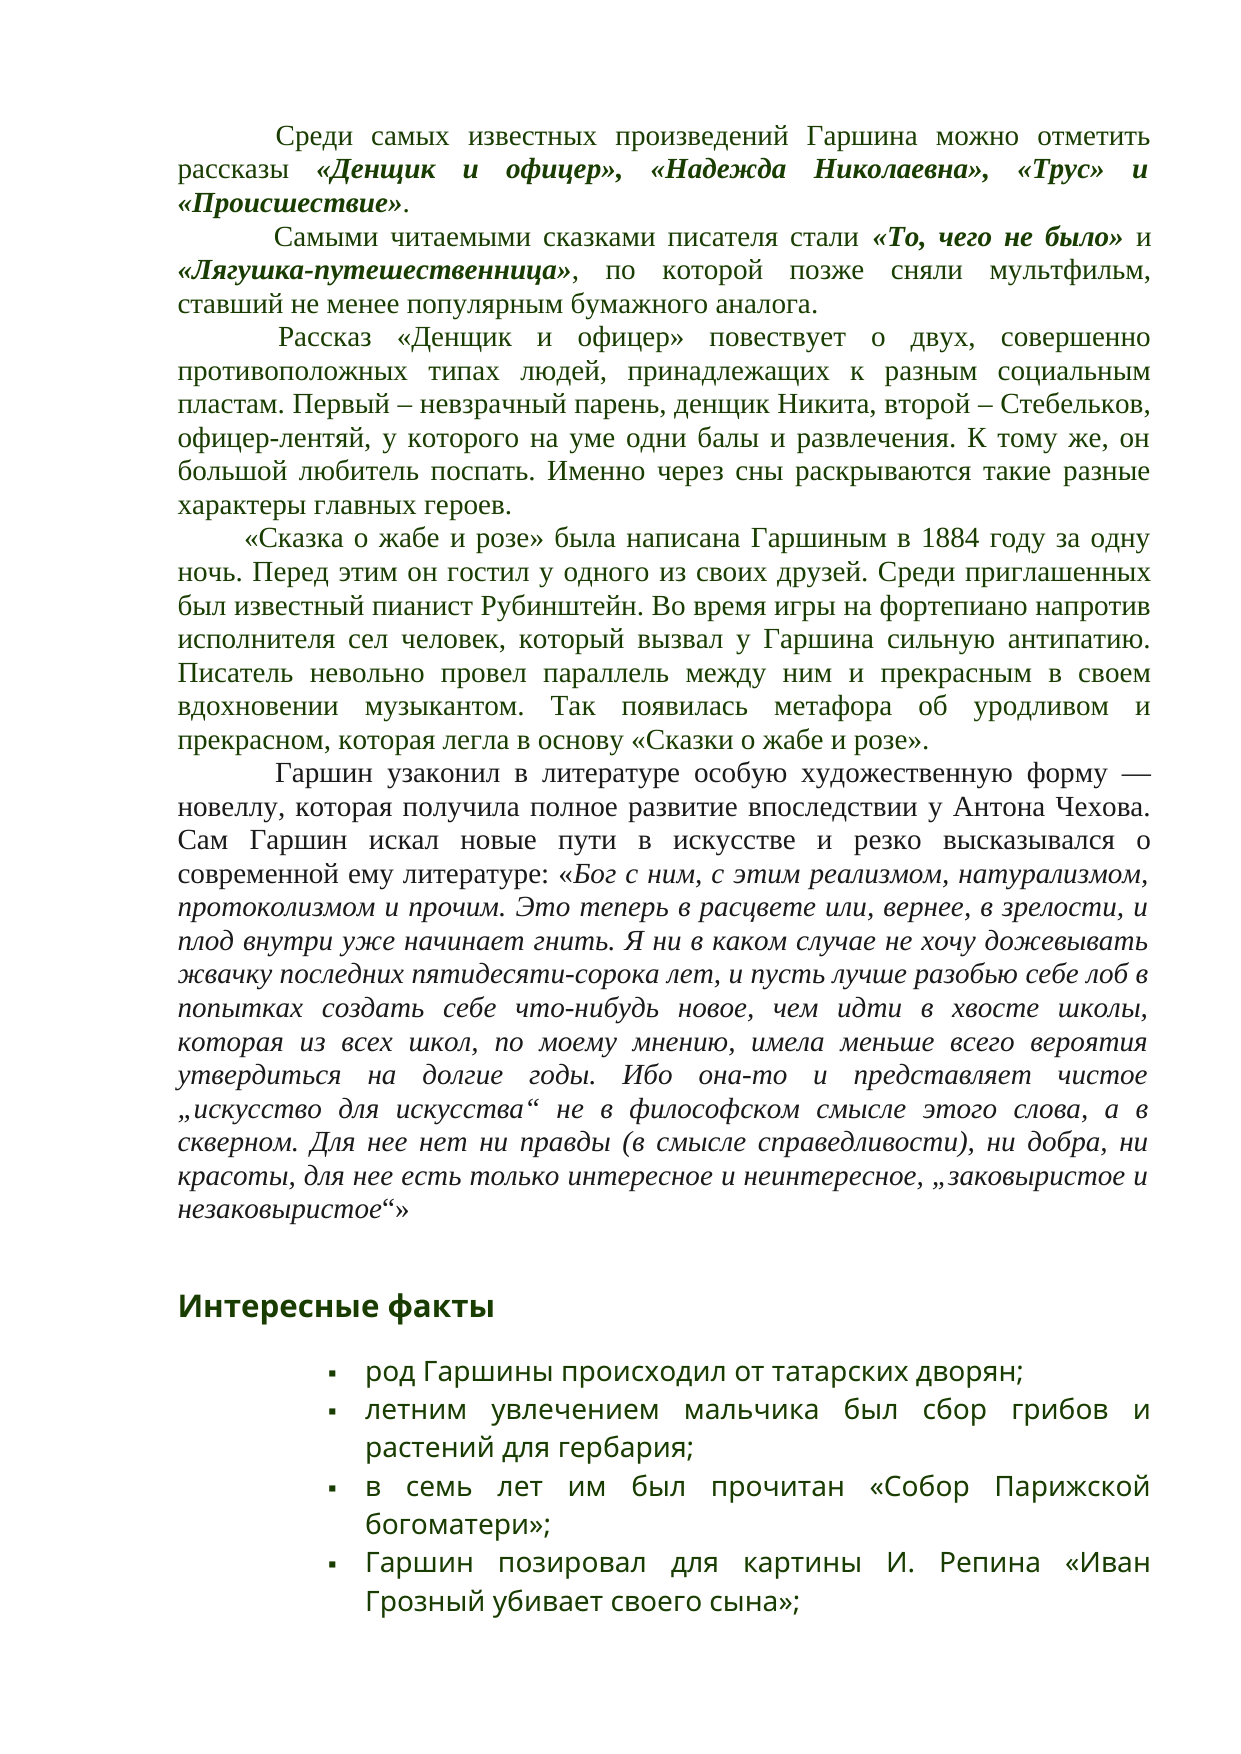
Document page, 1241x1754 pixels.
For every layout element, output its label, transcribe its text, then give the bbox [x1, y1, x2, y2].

list летним увлечением мальчика был сбор грибов и растений для гербария; [327, 1389, 1152, 1466]
text Интересные факты [177, 1283, 1152, 1326]
text Гаршин узаконил в литературе особую художественную форму — новеллу, которая получила полное развитие впоследствии у Антона Чехова. Сам Гаршин искал новые пути в искусстве и резко высказывался о современной ему литературе: «Бог с ним, с этим реализмом, натурализмом, протоколизмом и прочим. Это теперь в расцвете или, вернее, в зрелости, и плод внутри уже начинает гнить. Я ни в каком случае не хочу дожевывать жвачку последних пятидесяти-сорока лет, и пусть лучше разобью себе лоб в попытках создать себе что-нибудь новое, чем идти в хвосте школы, которая из всех школ, по моему мнению, имела меньше всего вероятия утвердиться на долгие годы. Ибо она-то и представляет чистое „искусство для искусства“ не в философском смысле этого слова, а в скверном. Для нее нет ни правды (в смысле справедливости), ни добра, ни красоты, для нее есть только интересное и неинтересное, „заковыристое и незаковыристое“» [177, 755, 1152, 1225]
list в семь лет им был прочитан «Собор Парижской богоматери»; [327, 1466, 1152, 1543]
text Среди самых известных произведений Гаршина можно отметить рассказы «Денщик и офицер», «Надежда Николаевна», «Трус» и «Происшествие». [177, 118, 1152, 219]
text Рассказ «Денщик и офицер» повествует о двух, совершенно противоположных типах людей, принадлежащих к разным социальным пластам. Первый – невзрачный парень, денщик Никита, второй – Стебельков, офицер-лентяй, у которого на уме одни балы и развлечения. К тому же, он большой любитель поспать. Именно через сны раскрываются такие разные характеры главных героев. [177, 319, 1152, 521]
text Самыми читаемыми сказками писателя стали «То, чего не было» и «Лягушка-путешественница», по которой позже сняли мультфильм, ставший не менее популярным бумажного аналога. [177, 219, 1152, 319]
list род Гаршины происходил от татарских дворян; [327, 1351, 1152, 1389]
list Гаршин позировал для картины И. Репина «Иван Грозный убивает своего сына»; [327, 1543, 1152, 1619]
text «Сказка о жабе и розе» была написана Гаршиным в 1884 году за одну ночь. Перед этим он гостил у одного из своих друзей. Среди приглашенных был известный пианист Рубинштейн. Во время игры на фортепиано напротив исполнителя сел человек, который вызвал у Гаршина сильную антипатию. Писатель невольно провел параллель между ним и прекрасным в своем вдохновении музыкантом. Так появилась метафора об уродливом и прекрасном, которая легла в основу «Сказки о жабе и розе». [177, 521, 1152, 755]
